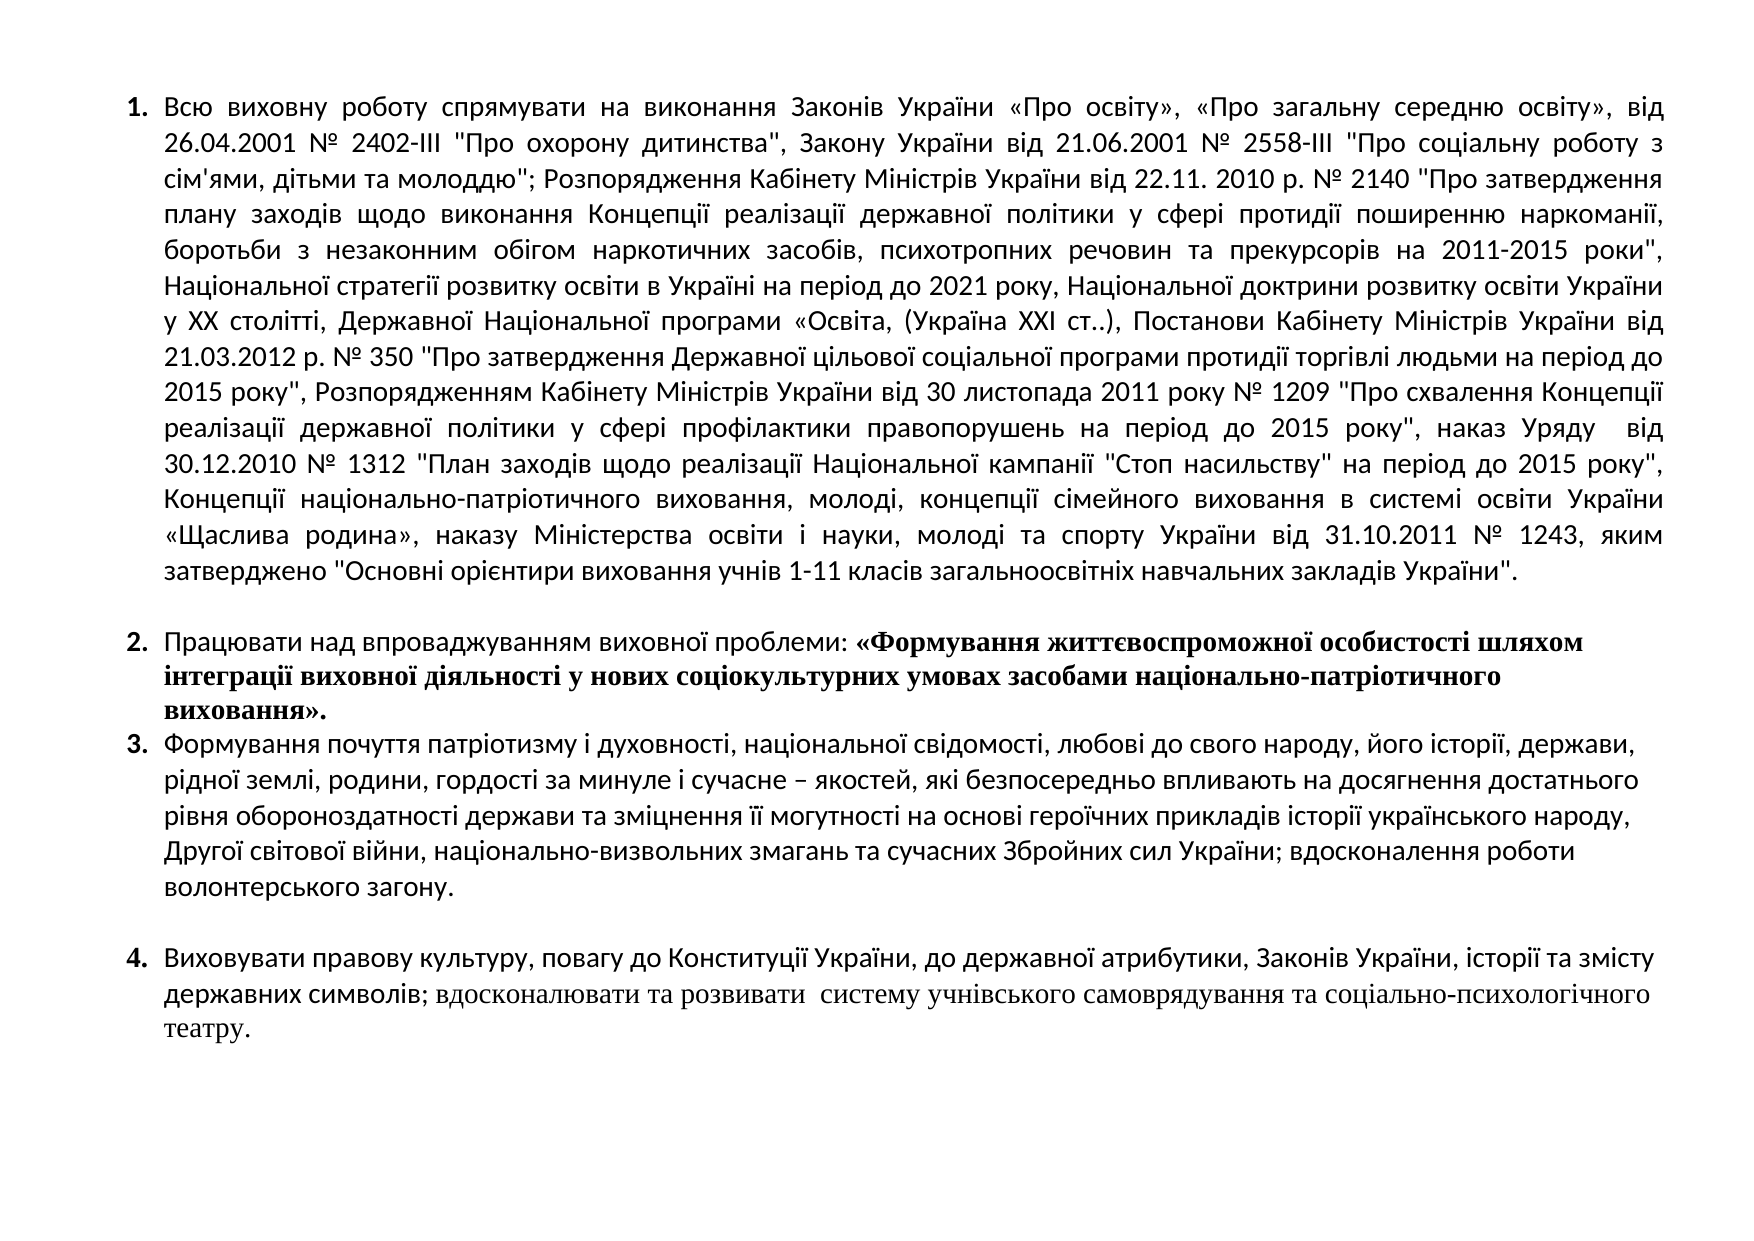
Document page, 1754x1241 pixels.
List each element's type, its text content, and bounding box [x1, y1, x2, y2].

list Працювати над впроваджуванням виховної проблеми: «Формування життєвоспроможної особистості шляхом інтеграції виховної діяльності у нових соціокультурних умовах засобами національно-патріотичного виховання». [126, 623, 1665, 726]
list Всю виховну роботу спрямувати на виконання Законів України «Про освіту», «Про загальну середню освіту», від 26.04.2001 № 2402-ІІІ "Про охорону дитинства", Закону України від 21.06.2001 № 2558-ІІІ "Про соціальну роботу з сім'ями, дітьми та молоддю"; Розпорядження Кабінету Міністрів України від 22.11. 2010 р. № 2140 "Про затвердження плану заходів щодо виконання Концепції реалізації державної політики у сфері протидії поширенню наркоманії, боротьби з незаконним обігом наркотичних засобів, психотропних речовин та прекурсорів на 2011-2015 роки", Національної стратегії розвитку освіти в Україні на період до 2021 року, Національної доктрини розвитку освіти України у ХХ столітті, Державної Національної програми «Освіта, (Україна ХХІ ст..), Постанови Кабінету Міністрів України від 21.03.2012 р. № 350 "Про затвердження Державної цільової соціальної програми протидії торгівлі людьми на період до 2015 року", Розпорядженням Кабінету Міністрів України від 30 листопада 2011 року № 1209 "Про схвалення Концепції реалізації державної політики у сфері профілактики правопорушень на період до 2015 року", наказ Уряду від 30.12.2010 № 1312 "План заходів щодо реалізації Національної кампанії "Стоп насильству" на період до 2015 року", Концепції національно-патріотичного виховання, молоді, концепції сімейного виховання в системі освіти України «Щаслива родина», наказу Міністерства освіти і науки, молоді та спорту України від 31.10.2011 № 1243, яким затверджено "Основні орієнтири виховання учнів 1-11 класів загальноосвітніх навчальних закладів України". [126, 88, 1665, 587]
list Виховувати правову культуру, повагу до Конституції України, до державної атрибутики, Законів України, історії та змісту державних символів; вдосконалювати та розвивати систему учнівського самоврядування та соціально-психологічного театру. [126, 939, 1665, 1044]
list Формування почуття патріотизму і духовності, національної свідомості, любові до свого народу, його історії, держави, рідної землі, родини, гордості за минуле і сучасне – якостей, які безпосередньо впливають на досягнення достатнього рівня обороноздатності держави та зміцнення її могутності на основі героїчних прикладів історії українського народу, Другої світової війни, національно-визвольних змагань та сучасних Збройних сил України; вдосконалення роботи волонтерського загону. [126, 726, 1665, 904]
